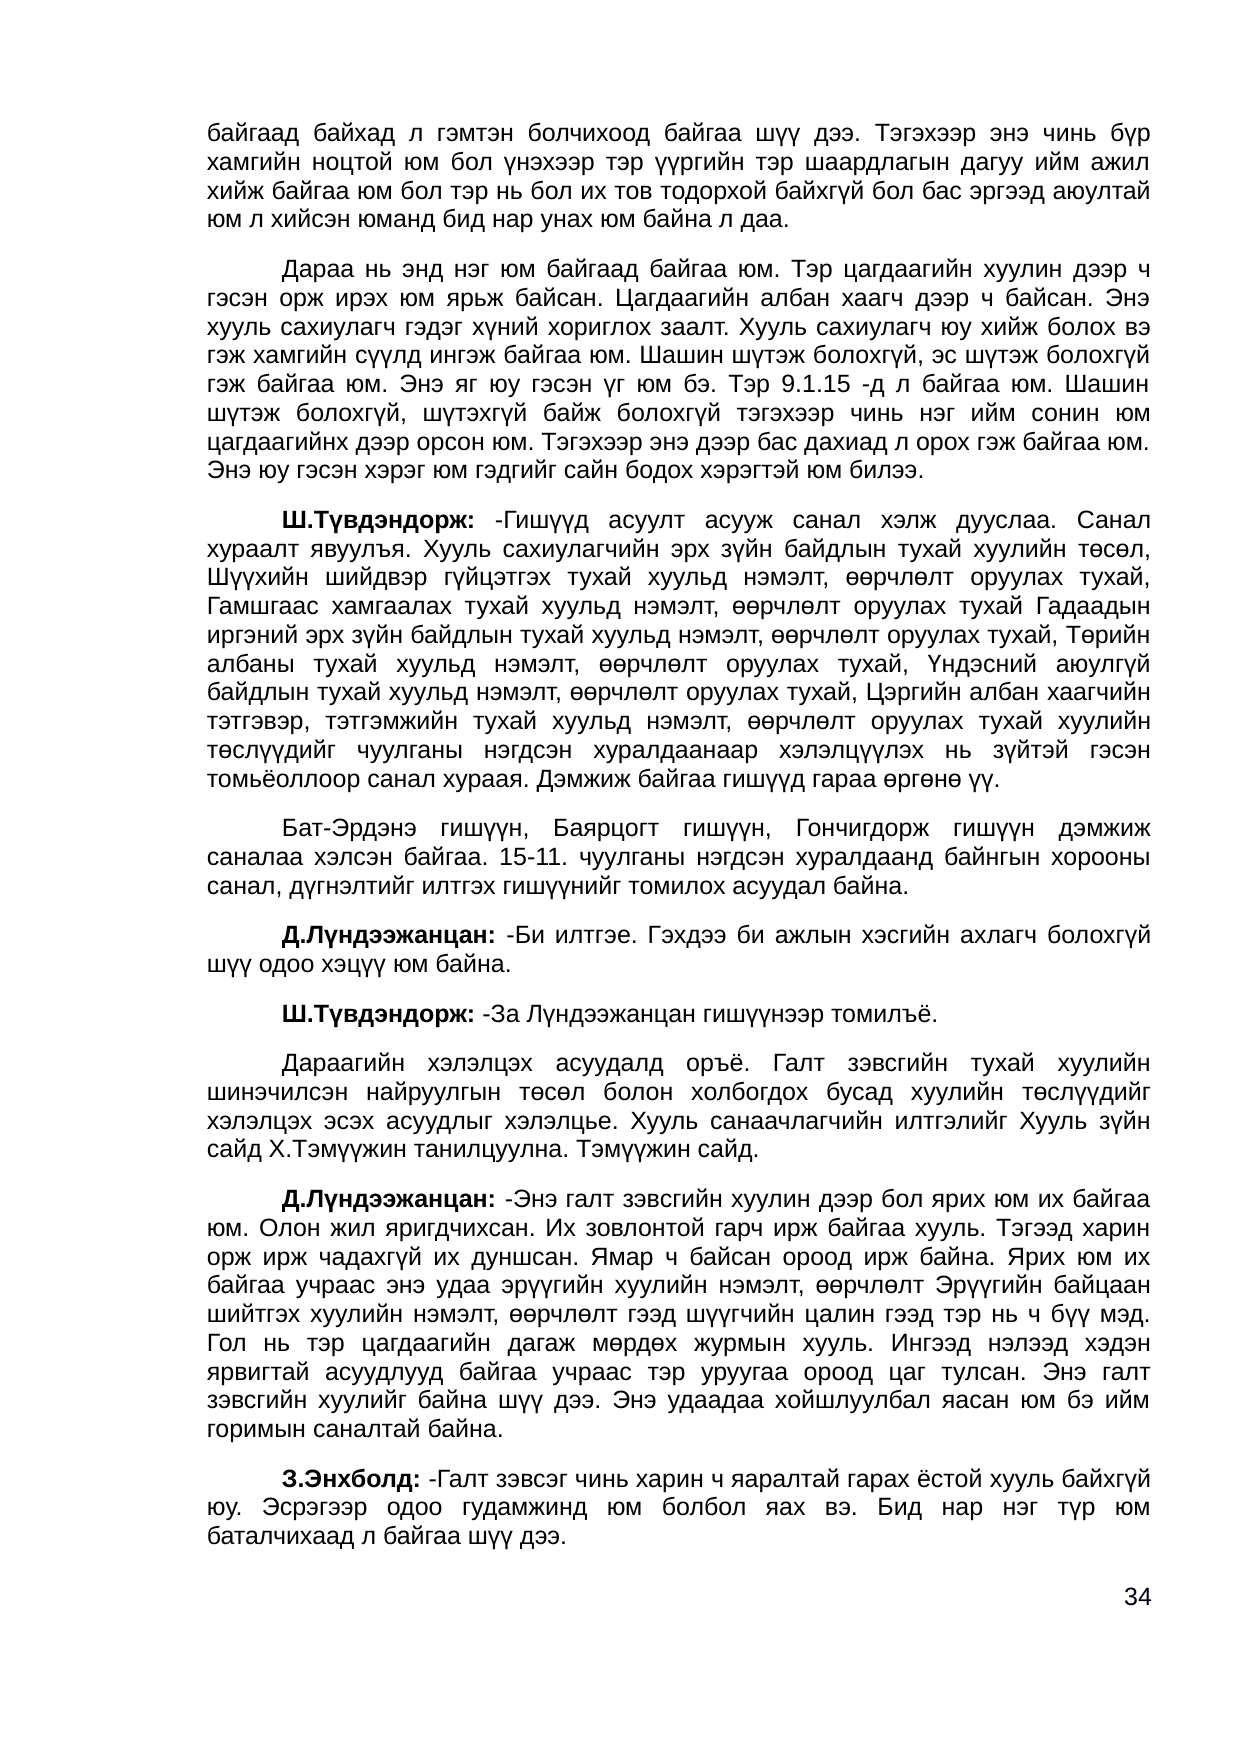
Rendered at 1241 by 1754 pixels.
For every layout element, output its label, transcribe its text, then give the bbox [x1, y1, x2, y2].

text Д.Лүндээжанцан: -Би илтгэе. Гэхдээ би ажлын хэсгийн ахлагч болохгүй шүү одоо хэцүү юм байна. [207, 920, 1152, 978]
text Ш.Түвдэндорж: -За Лүндээжанцан гишүүнээр томилъё. [207, 998, 1152, 1027]
text Дараагийн хэлэлцэх асуудалд оръё. Галт зэвсгийн тухай хуулийн шинэчилсэн найруулгын төсөл болон холбогдох бусад хуулийн төслүүдийг хэлэлцэх эсэх асуудлыг хэлэлцье. Хууль санаачлагчийн илтгэлийг Хууль зүйн сайд Х.Тэмүүжин танилцуулна. Тэмүүжин сайд. [207, 1048, 1152, 1163]
text Дараа нь энд нэг юм байгаад байгаа юм. Тэр цагдаагийн хуулин дээр ч гэсэн орж ирэх юм ярьж байсан. Цагдаагийн албан хаагч дээр ч байсан. Энэ хууль сахиулагч гэдэг хүний хориглох заалт. Хууль сахиулагч юу хийж болох вэ гэж хамгийн сүүлд ингэж байгаа юм. Шашин шүтэж болохгүй, эс шүтэж болохгүй гэж байгаа юм. Энэ яг юу гэсэн үг юм бэ. Тэр 9.1.15 -д л байгаа юм. Шашин шүтэж болохгүй, шүтэхгүй байж болохгүй тэгэхээр чинь нэг ийм сонин юм цагдаагийнх дээр орсон юм. Тэгэхээр энэ дээр бас дахиад л орох гэж байгаа юм. Энэ юу гэсэн хэрэг юм гэдгийг сайн бодох хэрэгтэй юм билээ. [207, 254, 1152, 484]
text Ш.Түвдэндорж: -Гишүүд асуулт асууж санал хэлж дууслаа. Санал хураалт явуулъя. Хууль сахиулагчийн эрх зүйн байдлын тухай хуулийн төсөл, Шүүхийн шийдвэр гүйцэтгэх тухай хуульд нэмэлт, өөрчлөлт оруулах тухай, Гамшгаас хамгаалах тухай хуульд нэмэлт, өөрчлөлт оруулах тухай Гадаадын иргэний эрх зүйн байдлын тухай хуульд нэмэлт, өөрчлөлт оруулах тухай, Төрийн албаны тухай хуульд нэмэлт, өөрчлөлт оруулах тухай, Үндэсний аюулгүй байдлын тухай хуульд нэмэлт, өөрчлөлт оруулах тухай, Цэргийн албан хаагчийн тэтгэвэр, тэтгэмжийн тухай хуульд нэмэлт, өөрчлөлт оруулах тухай хуулийн төслүүдийг чуулганы нэгдсэн хуралдаанаар хэлэлцүүлэх нь зүйтэй гэсэн томьёоллоор санал хураая. Дэмжиж байгаа гишүүд гараа өргөнө үү. [207, 505, 1152, 792]
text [207, 118, 1152, 233]
text Бат-Эрдэнэ гишүүн, Баярцогт гишүүн, Гончигдорж гишүүн дэмжиж саналаа хэлсэн байгаа. 15-11. чуулганы нэгдсэн хуралдаанд байнгын хорооны санал, дүгнэлтийг илтгэх гишүүнийг томилох асуудал байна. [207, 813, 1152, 899]
text З.Энхболд: -Галт зэвсэг чинь харин ч яаралтай гарах ёстой хууль байхгүй юу. Эсрэгээр одоо гудамжинд юм болбол яах вэ. Бид нар нэг түр юм баталчихаад л байгаа шүү дээ. [207, 1463, 1152, 1550]
text Д.Лүндээжанцан: -Энэ галт зэвсгийн хуулин дээр бол ярих юм их байгаа юм. Олон жил яригдчихсан. Их зовлонтой гарч ирж байгаа хууль. Тэгээд харин орж ирж чадахгүй их дуншсан. Ямар ч байсан ороод ирж байна. Ярих юм их байгаа учраас энэ удаа эрүүгийн хуулийн нэмэлт, өөрчлөлт Эрүүгийн байцаан шийтгэх хуулийн нэмэлт, өөрчлөлт гээд шүүгчийн цалин гээд тэр нь ч бүү мэд. Гол нь тэр цагдаагийн дагаж мөрдөх журмын хууль. Ингээд нэлээд хэдэн ярвигтай асуудлууд байгаа учраас тэр уруугаа ороод цаг тулсан. Энэ галт зэвсгийн хуулийг байна шүү дээ. Энэ удаадаа хойшлуулбал яасан юм бэ ийм горимын саналтай байна. [207, 1184, 1152, 1443]
